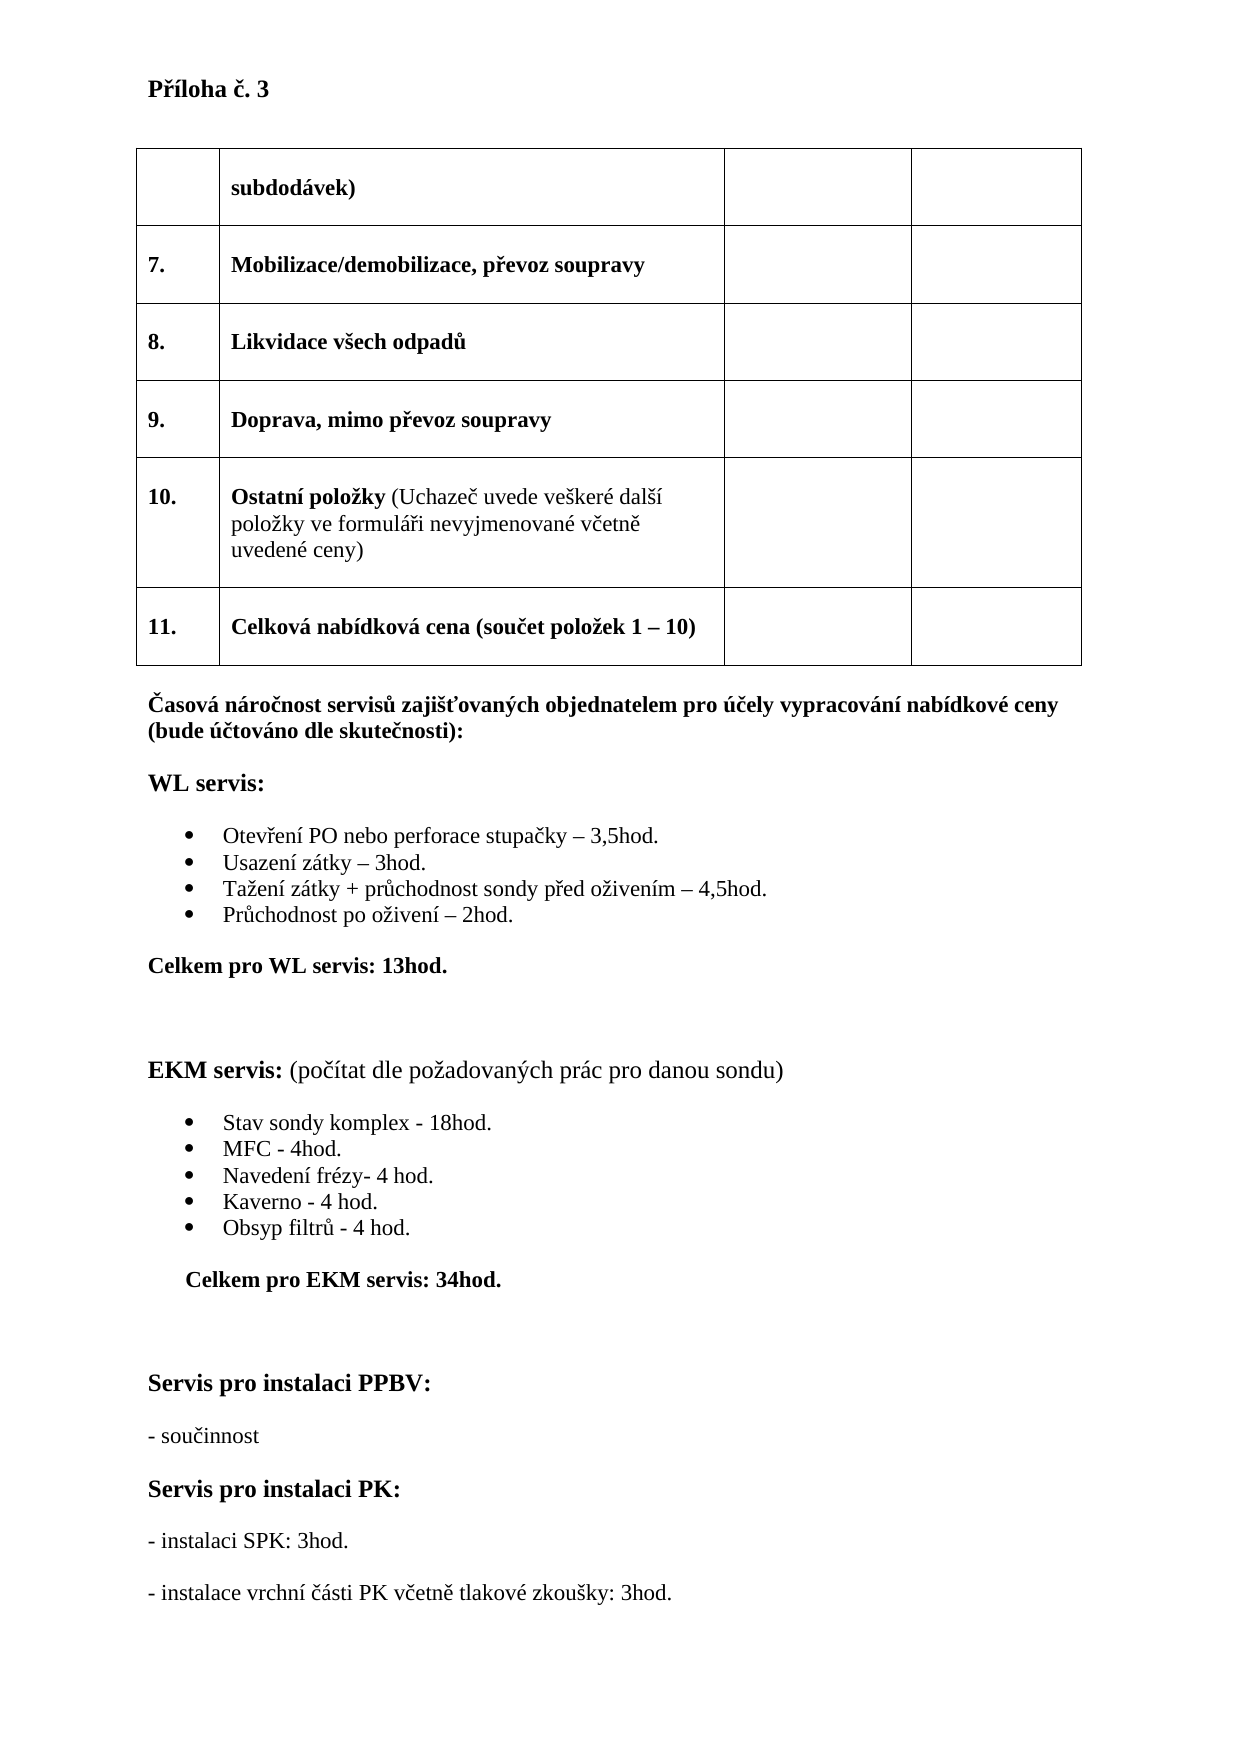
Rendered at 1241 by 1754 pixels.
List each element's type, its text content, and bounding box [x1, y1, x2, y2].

text Servis pro instalaci PPBV: [148, 1368, 1093, 1397]
table_cell Ostatní položky (Uchazeč uvede veškeré další položky ve formuláři nevyjmenované včetně uvedené ceny) [220, 458, 724, 587]
text Servis pro instalaci PK: [148, 1474, 1093, 1502]
table_cell 11. [137, 588, 219, 665]
table_cell [912, 588, 1081, 665]
table_cell [912, 226, 1081, 302]
table_cell [725, 149, 911, 225]
text WL servis: [148, 768, 1093, 797]
list Průchodnost po oživení – 2hod. [185, 901, 1093, 928]
table_cell 9. [137, 381, 219, 457]
table_cell 6. [137, 149, 219, 225]
table_cell Likvidace všech odpadů [220, 304, 724, 380]
table_cell Celková nabídková cena (součet položek 1 – 10) [220, 588, 724, 665]
table_cell [725, 458, 911, 587]
list Usazení zátky – 3hod. [185, 848, 1093, 875]
table_cell [912, 149, 1081, 225]
table_cell [725, 381, 911, 457]
list Kaverno - 4 hod. [185, 1188, 1093, 1214]
table_cell Mobilizace/demobilizace, převoz soupravy [220, 226, 724, 302]
table_cell [725, 304, 911, 380]
text Celkem pro WL servis: 13hod. [148, 953, 1093, 979]
table_cell 8. [137, 304, 219, 380]
text Časová náročnost servisů zajišťovaných objednatelem pro účely vypracování nabídkové ceny (bude účtováno dle skutečnosti): [148, 691, 1093, 743]
table_cell [912, 381, 1081, 457]
text Celkem pro EKM servis: 34hod. [185, 1266, 1093, 1292]
list Stav sondy komplex - 18hod. [185, 1109, 1093, 1135]
list Navedení frézy- 4 hod. [185, 1162, 1093, 1188]
text - instalace vrchní části PK včetně tlakové zkoušky: 3hod. [148, 1579, 1093, 1605]
table_cell 7. [137, 226, 219, 302]
table_cell [912, 304, 1081, 380]
table_cell [725, 588, 911, 665]
table_cell 10. [137, 458, 219, 587]
table_cell [725, 226, 911, 302]
text - součinnost [148, 1422, 1093, 1449]
list Obsyp filtrů - 4 hod. [185, 1214, 1093, 1241]
table_cell Doprava, mimo převoz soupravy [220, 381, 724, 457]
list Tažení zátky + průchodnost sondy před oživením – 4,5hod. [185, 875, 1093, 901]
list Otevření PO nebo perforace stupačky – 3,5hod. [185, 822, 1093, 848]
list MFC - 4hod. [185, 1135, 1093, 1162]
table_cell [912, 458, 1081, 587]
text EKM servis: (počítat dle požadovaných prác pro danou sondu) [148, 1055, 1093, 1084]
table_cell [220, 149, 724, 225]
text - instalaci SPK: 3hod. [148, 1527, 1093, 1554]
